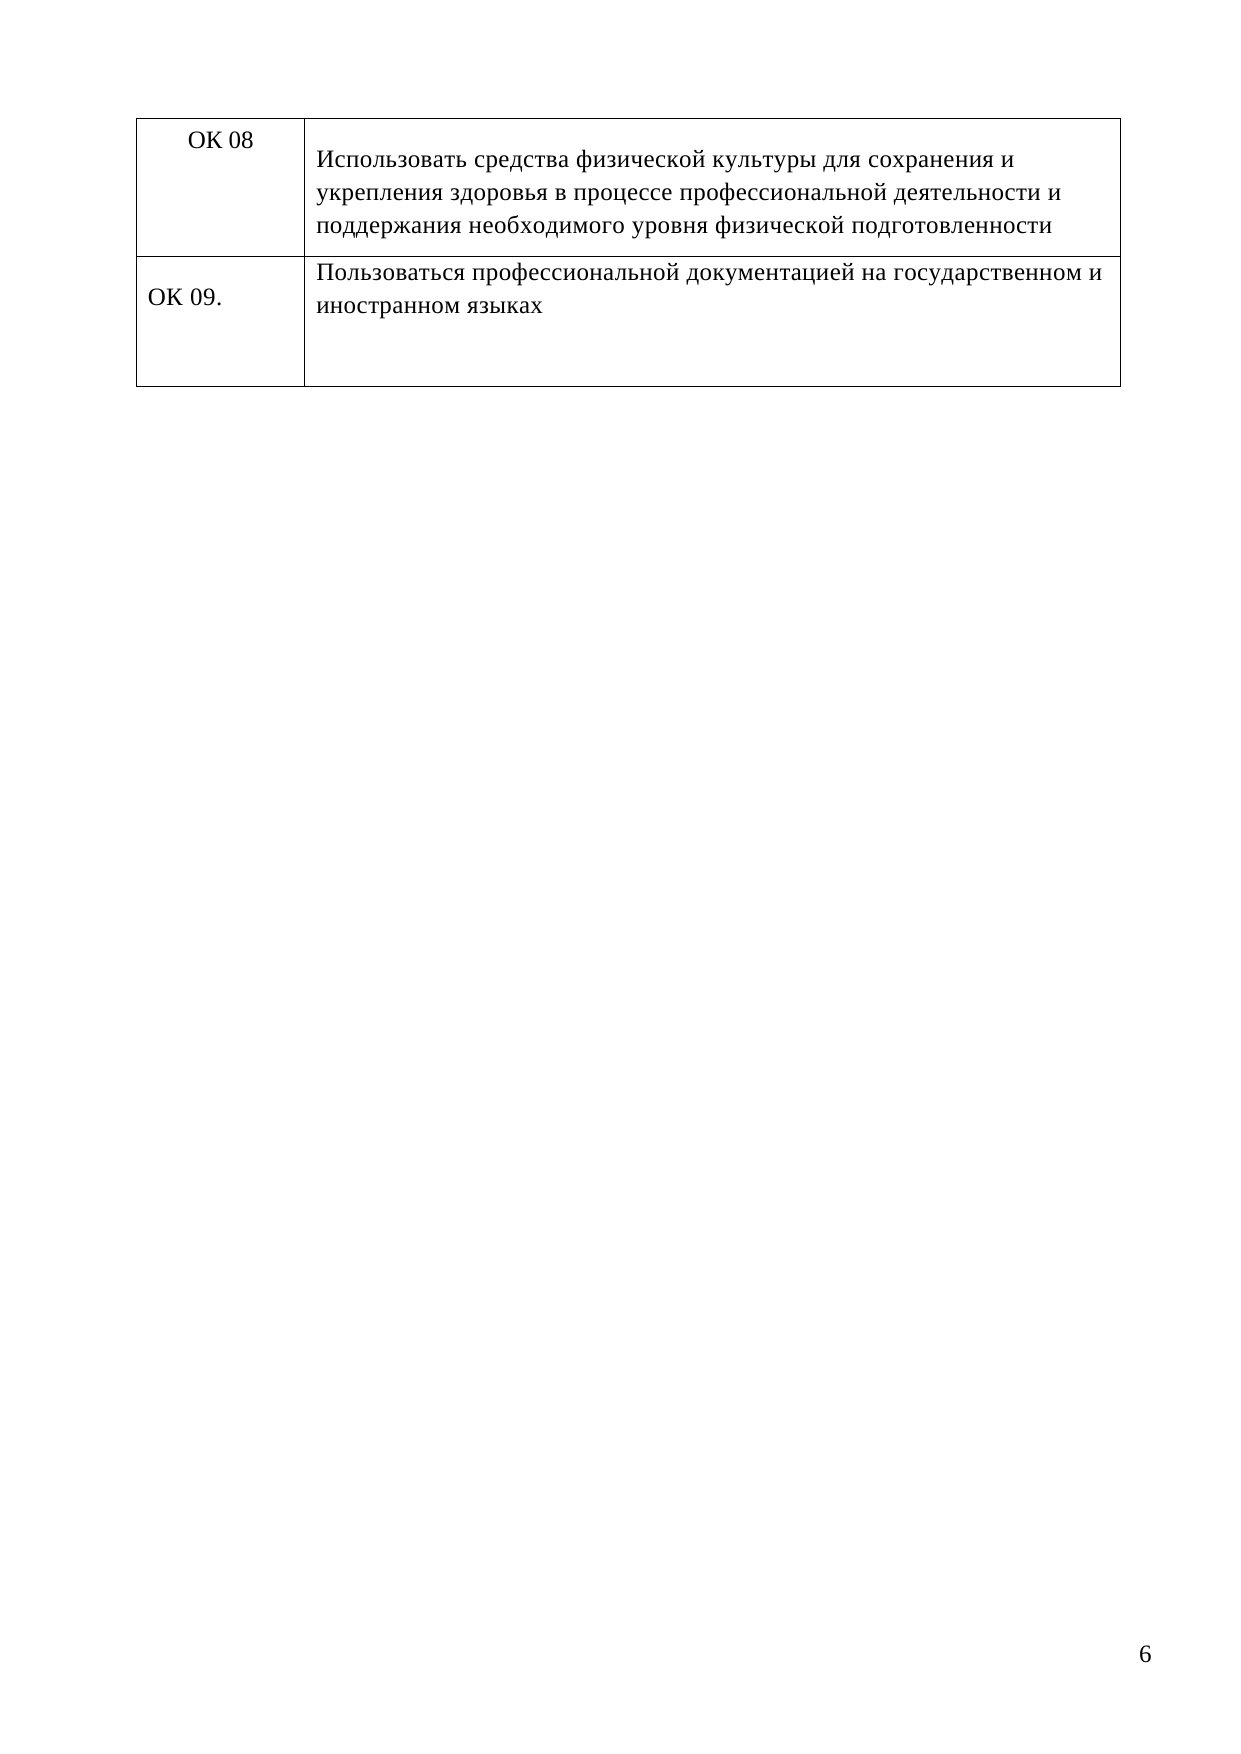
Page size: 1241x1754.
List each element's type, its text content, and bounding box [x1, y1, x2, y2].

table_cell Пользоваться профессиональной документацией на государственном и иностранном языках [305, 257, 1120, 386]
table_cell Использовать средства физической культуры для сохранения и укрепления здоровья в процессе профессиональной деятельности и поддержания необходимого уровня физической подготовленности [305, 119, 1120, 256]
table_cell ОК 09. [137, 257, 304, 386]
table_cell ОК 08 [137, 119, 304, 256]
